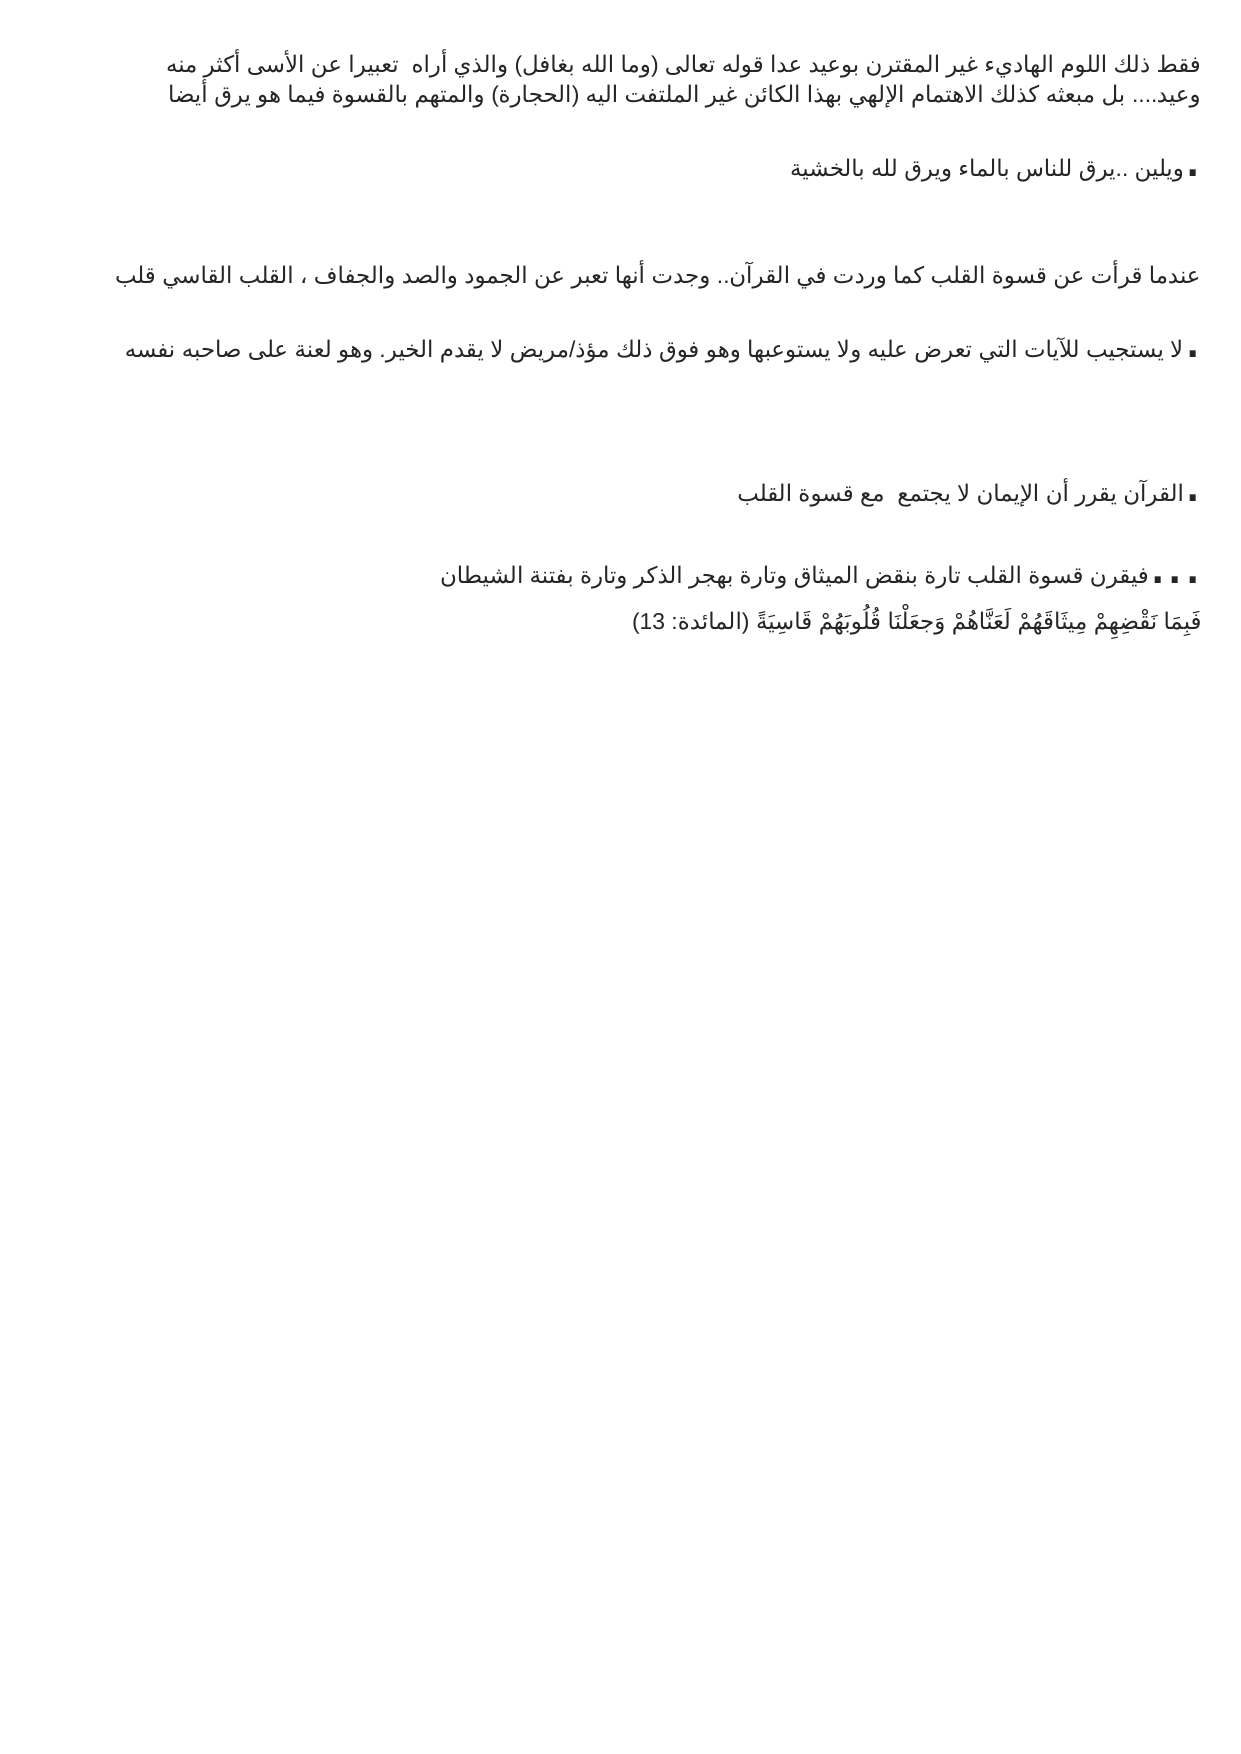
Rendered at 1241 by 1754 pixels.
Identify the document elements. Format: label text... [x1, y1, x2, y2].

text فيقرن قسوة القلب تارة بنقض الميثاق وتارة بهجر الذكر وتارة بفتنة الشيطان... [114, 525, 1201, 597]
text فَبِمَا نَقْضِهِمْ مِيثَاقَهُمْ لَعَنَّاهُمْ وَجعَلْنَا قُلُوبَهُمْ قَاسِيَةً (المائدة: 13) [114, 608, 1201, 634]
text فقط ذلك اللوم الهاديء غير المقترن بوعيد عدا قوله تعالى (وما الله بغافل) والذي أراه تعبيرا عن الأسى أكثر منه وعيد.... بل مبعثه كذلك الاهتمام الإلهي بهذا الكائن غير الملتفت اليه (الحجارة) والمتهم بالقسوة فيما هو يرق أيضا ويلين ..يرق للناس بالماء ويرق لله بالخشية. [114, 51, 1201, 190]
text القرآن يقرر أن الإيمان لا يجتمع مع قسوة القلب. [114, 443, 1201, 514]
text عندما قرأت عن قسوة القلب كما وردت في القرآن.. وجدت أنها تعبر عن الجمود والصد والجفاف ، القلب القاسي قلب لا يستجيب للآيات التي تعرض عليه ولا يستوعبها وهو فوق ذلك مؤذ/مريض لا يقدم الخير. وهو لعنة على صاحبه نفسه. [114, 262, 1201, 371]
